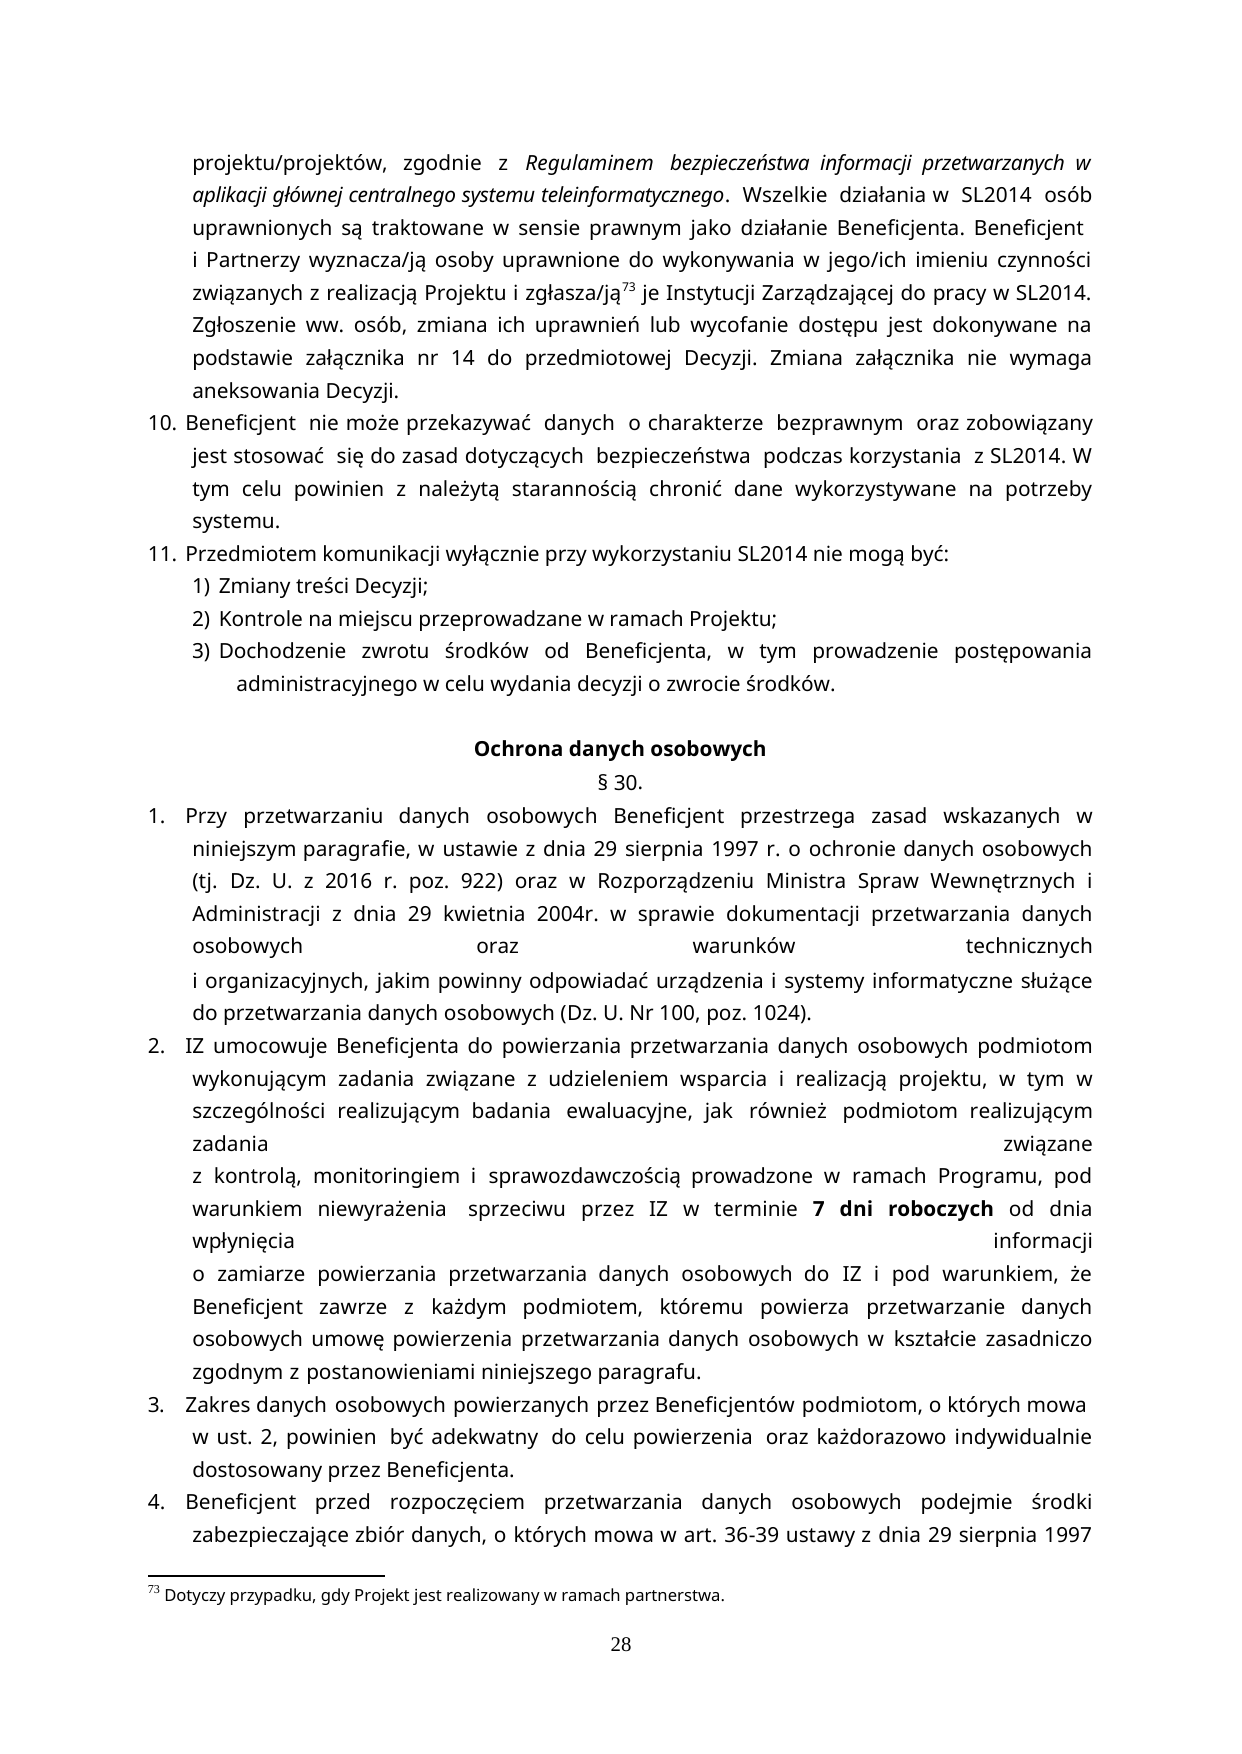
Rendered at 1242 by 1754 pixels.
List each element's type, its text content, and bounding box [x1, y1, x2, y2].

text Ochrona danych osobowych [148, 734, 1093, 763]
list Dochodzenie zwrotu środków od Beneficjenta, w tym prowadzenie postępowania administracyjnego w celu wydania decyzji o zwrocie środków. [192, 637, 1093, 698]
list Przedmiotem komunikacji wyłącznie przy wykorzystaniu SL2014 nie mogą być: [148, 539, 1093, 567]
list IZ umocowuje Beneficjenta do powierzania przetwarzania danych osobowych podmiotom wykonującym zadania związane z udzieleniem wsparcia i realizacją projektu, w tym w szczególności realizującym badania ewaluacyjne, jak również podmiotom realizującym zadania związane z kontrolą, monitoringiem i sprawozdawczością prowadzone w ramach Programu, pod warunkiem niewyrażenia sprzeciwu przez IZ w terminie 7 dni roboczych od dnia wpłynięcia informacji o zamiarze powierzania przetwarzania danych osobowych do IZ i pod warunkiem, że Beneficjent zawrze z każdym podmiotem, któremu powierza przetwarzanie danych osobowych umowę powierzenia przetwarzania danych osobowych w kształcie zasadniczo zgodnym z postanowieniami niniejszego paragrafu. [148, 1031, 1093, 1386]
list Zmiany treści Decyzji; [192, 571, 1093, 600]
list Beneficjent nie może przekazywać danych o charakterze bezprawnym oraz zobowiązany jest stosować się do zasad dotyczących bezpieczeństwa podczas korzystania z SL2014. W tym celu powinien z należytą starannością chronić dane wykorzystywane na potrzeby systemu. [148, 408, 1093, 535]
list Zakres danych osobowych powierzanych przez Beneficjentów podmiotom, o których mowa w ust. 2, powinien być adekwatny do celu powierzenia oraz każdorazowo indywidualnie dostosowany przez Beneficjenta. [148, 1390, 1093, 1483]
text § 30. [148, 767, 1093, 797]
list Kontrole na miejscu przeprowadzane w ramach Projektu; [192, 604, 1093, 632]
list Przy przetwarzaniu danych osobowych Beneficjent przestrzega zasad wskazanych w niniejszym paragrafie, w ustawie z dnia 29 sierpnia 1997 r. o ochronie danych osobowych (tj. Dz. U. z 2016 r. poz. 922) oraz w Rozporządzeniu Ministra Spraw Wewnętrznych i Administracji z dnia 29 kwietnia 2004r. w sprawie dokumentacji przetwarzania danych osobowych oraz warunków technicznych i organizacyjnych, jakim powinny odpowiadać urządzenia i systemy informatyczne służące do przetwarzania danych osobowych (Dz. U. Nr 100, poz. 1024). [148, 801, 1093, 1027]
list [148, 1487, 1093, 1548]
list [148, 148, 1093, 404]
